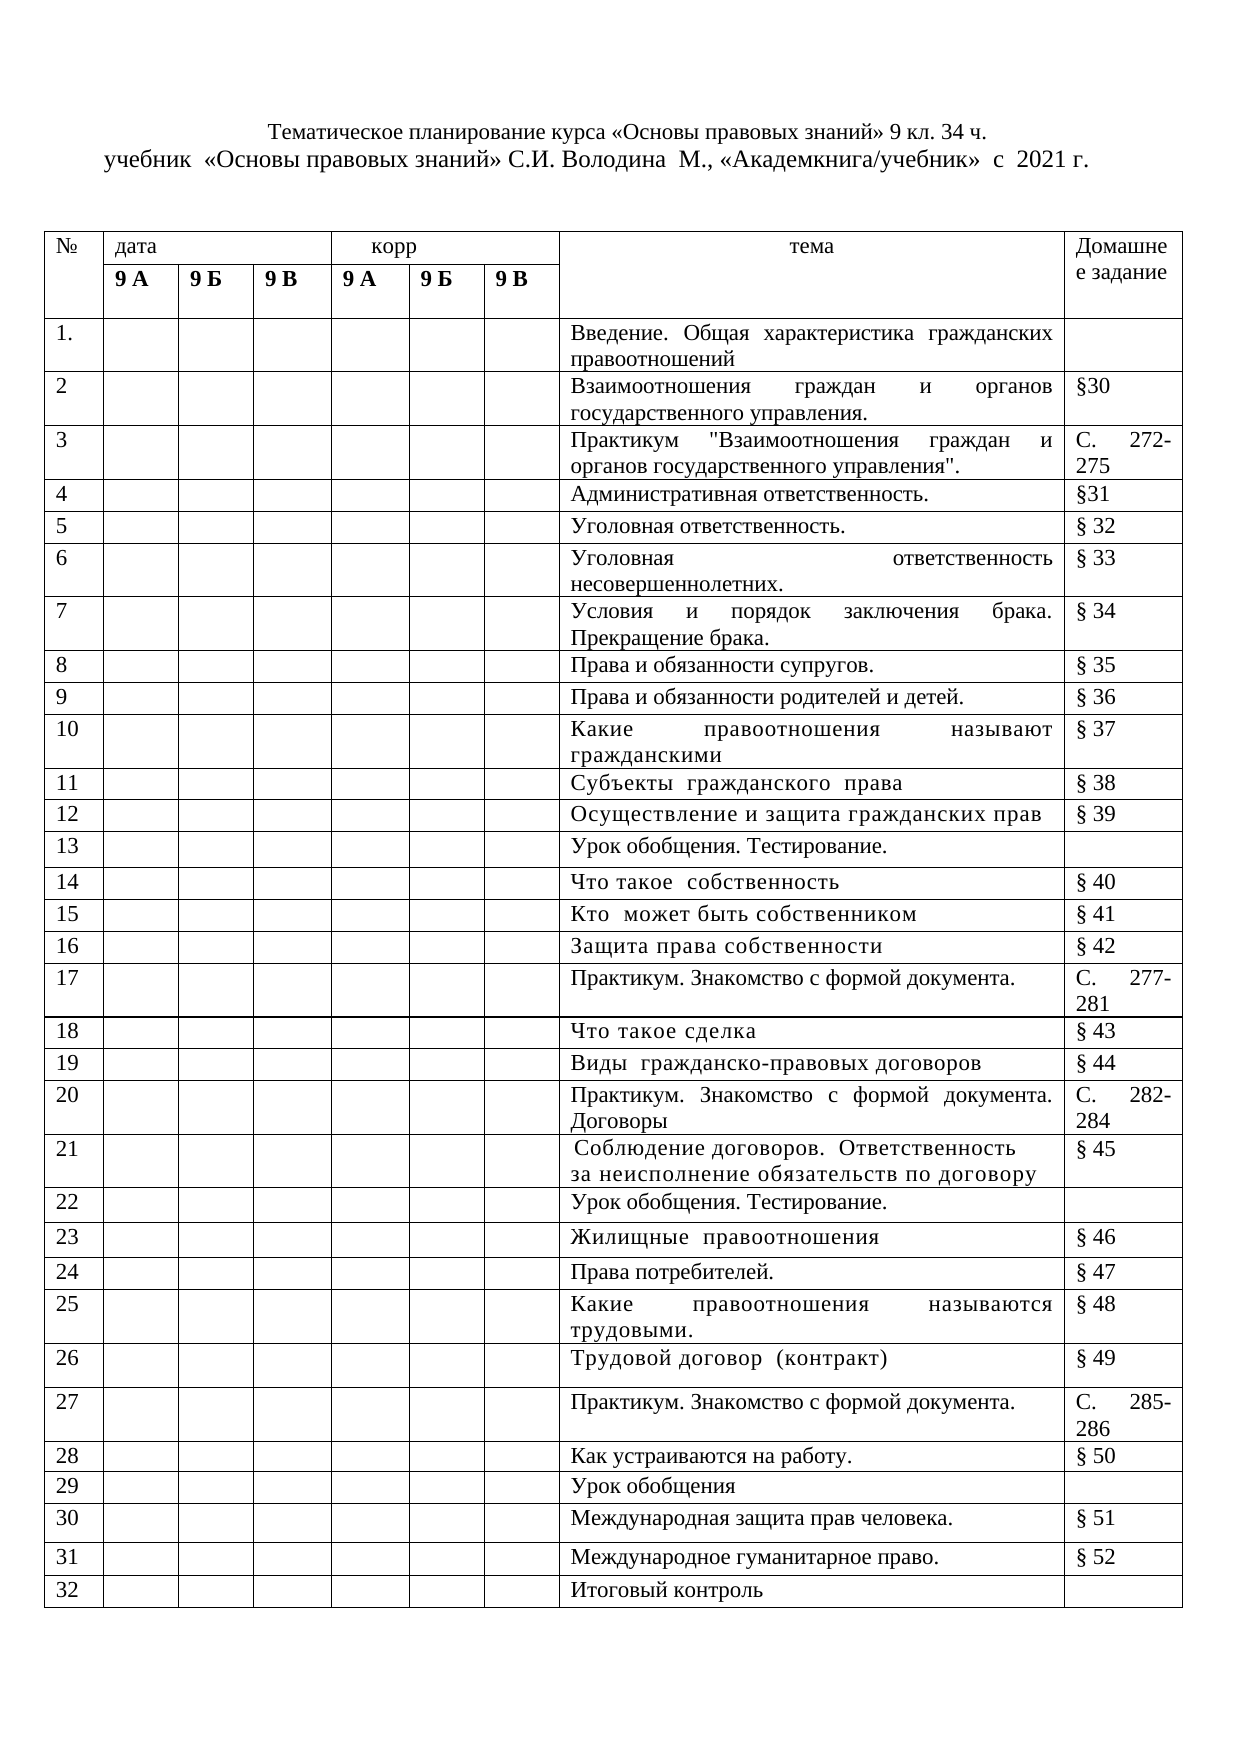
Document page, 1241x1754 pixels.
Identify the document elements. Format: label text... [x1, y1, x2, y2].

table_cell Практикум. Знакомство с формой документа. [560, 964, 1064, 1016]
table_cell [485, 964, 559, 1016]
table_cell [485, 769, 559, 799]
table_cell [254, 900, 331, 931]
table_cell [104, 1290, 178, 1343]
table_cell 32 [45, 1576, 103, 1607]
table_cell [332, 319, 409, 371]
table_cell Урок обобщения. Тестирование. [560, 832, 1064, 867]
table_cell [1065, 832, 1182, 867]
table_cell Соблюдение договоров. Ответственность за неисполнение обязательств по договору [560, 1135, 1064, 1187]
table_cell [254, 683, 331, 714]
table_cell Что такое сделка [560, 1018, 1064, 1048]
table_cell 40 [1065, 868, 1182, 899]
table_cell [179, 683, 253, 714]
table_cell [410, 1188, 484, 1222]
table_cell Кто может быть собственником [560, 900, 1064, 931]
table_cell [254, 319, 331, 371]
table_cell 32 [1065, 512, 1182, 542]
table_cell [254, 651, 331, 682]
table_cell [179, 512, 253, 542]
table_cell Уголовная ответственность несовершеннолетних. [560, 544, 1064, 596]
table_cell [104, 769, 178, 799]
table_cell [410, 1049, 484, 1080]
table_cell 15 [45, 900, 103, 931]
table_cell [179, 1188, 253, 1222]
table_cell [410, 1290, 484, 1343]
table_cell [332, 683, 409, 714]
table_cell [254, 932, 331, 963]
table_cell [179, 1576, 253, 1607]
table_cell 13 [45, 832, 103, 867]
table_cell [179, 1258, 253, 1289]
table_cell [485, 426, 559, 479]
table_cell [332, 1049, 409, 1080]
table_cell [485, 651, 559, 682]
table_cell [104, 715, 178, 767]
table_cell [410, 868, 484, 899]
table_cell [410, 932, 484, 963]
table_cell [254, 1543, 331, 1575]
table_cell [254, 964, 331, 1016]
table_cell [179, 1472, 253, 1502]
table_cell [254, 544, 331, 596]
table_cell Международная защита прав человека. [560, 1504, 1064, 1542]
table_cell 29 [45, 1472, 103, 1502]
table_cell [485, 1049, 559, 1080]
table_cell [332, 769, 409, 799]
table_cell [254, 1258, 331, 1289]
table_cell [332, 868, 409, 899]
table_cell [104, 1223, 178, 1257]
text учебник «Основы правовых знаний» С.И. Володина М., «Академкнига/учебник» с 2021 г. [103, 144, 1152, 173]
table_cell [104, 1049, 178, 1080]
table_cell 20 [45, 1081, 103, 1134]
table_cell Как устраиваются на работу. [560, 1442, 1064, 1471]
table_cell 50 [1065, 1442, 1182, 1471]
table_cell Права и обязанности супругов. [560, 651, 1064, 682]
table_cell 1. [45, 319, 103, 371]
table_cell [332, 1290, 409, 1343]
table_cell [485, 597, 559, 650]
table_cell 36 [1065, 683, 1182, 714]
table_cell Практикум "Взаимоотношения граждан и органов государственного управления". [560, 426, 1064, 479]
table_cell Права и обязанности родителей и детей. [560, 683, 1064, 714]
table_cell [485, 1223, 559, 1257]
table_cell 12 [45, 800, 103, 831]
table_cell [332, 1388, 409, 1441]
table_cell 38 [1065, 769, 1182, 799]
table_cell [254, 1018, 331, 1048]
table_cell С. 285-286 [1065, 1388, 1182, 1441]
table_cell 31 [1065, 480, 1182, 511]
table_cell Административная ответственность. [560, 480, 1064, 511]
table_cell [104, 1188, 178, 1222]
table_cell [485, 1442, 559, 1471]
table_header тема [560, 232, 1064, 317]
table_cell [332, 1442, 409, 1471]
table_cell Что такое собственность [560, 868, 1064, 899]
table_cell Уголовная ответственность. [560, 512, 1064, 542]
table_cell С. 282- 284 [1065, 1081, 1182, 1134]
table_cell [485, 715, 559, 767]
table_cell [179, 715, 253, 767]
table_cell [104, 597, 178, 650]
table_cell 7 [45, 597, 103, 650]
table_cell [1065, 1472, 1182, 1502]
table_cell [410, 651, 484, 682]
table_cell [254, 480, 331, 511]
table_cell [485, 1543, 559, 1575]
table_cell [179, 932, 253, 963]
table_cell [254, 1223, 331, 1257]
table_cell 27 [45, 1388, 103, 1441]
table_cell 5 [45, 512, 103, 542]
table_cell 35 [1065, 651, 1182, 682]
table_cell Осуществление и защита гражданских прав [560, 800, 1064, 831]
table_cell [254, 800, 331, 831]
table_cell [254, 597, 331, 650]
table_cell 11 [45, 769, 103, 799]
table_cell [332, 1223, 409, 1257]
table_cell Защита права собственности [560, 932, 1064, 963]
table_cell Права потребителей. [560, 1258, 1064, 1289]
table_cell 9 Б [410, 265, 484, 317]
table_cell [179, 1081, 253, 1134]
table_cell [410, 544, 484, 596]
table_cell [410, 832, 484, 867]
table_cell 28 [45, 1442, 103, 1471]
table_cell 17 [45, 964, 103, 1016]
table_cell [179, 597, 253, 650]
table_cell 43 [1065, 1018, 1182, 1048]
table_cell [410, 1018, 484, 1048]
table_cell [332, 964, 409, 1016]
table_cell [410, 1081, 484, 1134]
table_cell Введение. Общая характеристика гражданских правоотношений [560, 319, 1064, 371]
table_cell [485, 1018, 559, 1048]
table_cell 9 В [254, 265, 331, 317]
table_cell [332, 1081, 409, 1134]
table_cell Условия и порядок заключения брака. Прекращение брака. [560, 597, 1064, 650]
table_cell [1065, 319, 1182, 371]
table_cell С. 272-275 [1065, 426, 1182, 479]
table_cell [485, 1504, 559, 1542]
table_cell 31 [45, 1543, 103, 1575]
table_cell [332, 1504, 409, 1542]
table_cell [104, 651, 178, 682]
table_cell [485, 1576, 559, 1607]
table_cell [485, 832, 559, 867]
table_cell [104, 832, 178, 867]
table_cell [332, 544, 409, 596]
table_cell [104, 1135, 178, 1187]
table_cell [104, 1442, 178, 1471]
table_cell [179, 651, 253, 682]
table_cell [104, 868, 178, 899]
table_cell 41 [1065, 900, 1182, 931]
table_cell Взаимоотношения граждан и органов государственного управления. [560, 372, 1064, 425]
table_cell Жилищные правоотношения [560, 1223, 1064, 1257]
table_cell 26 [45, 1344, 103, 1387]
table_cell Практикум. Знакомство с формой документа. [560, 1388, 1064, 1441]
table_cell [410, 715, 484, 767]
table_cell 47 [1065, 1258, 1182, 1289]
table_cell [485, 1344, 559, 1387]
table_cell [332, 597, 409, 650]
table_cell [104, 1472, 178, 1502]
table_cell [254, 1290, 331, 1343]
table_cell [332, 800, 409, 831]
table_cell Какие правоотношения называются трудовыми. [560, 1290, 1064, 1343]
table_cell [104, 1543, 178, 1575]
table_cell 4 [45, 480, 103, 511]
table_cell [104, 319, 178, 371]
table_cell [179, 1344, 253, 1387]
table_cell 46 [1065, 1223, 1182, 1257]
table_cell [410, 372, 484, 425]
table_cell 9 Б [179, 265, 253, 317]
table_cell 18 [45, 1018, 103, 1048]
table_cell [254, 1472, 331, 1502]
table_cell [485, 480, 559, 511]
table_cell [332, 1018, 409, 1048]
table_cell [410, 1344, 484, 1387]
table_cell [179, 544, 253, 596]
table_cell [104, 1258, 178, 1289]
table_cell [179, 1049, 253, 1080]
table_cell 34 [1065, 597, 1182, 650]
table_cell [332, 426, 409, 479]
table_cell [254, 372, 331, 425]
table_cell [104, 480, 178, 511]
table_cell [254, 1344, 331, 1387]
table_cell [332, 1543, 409, 1575]
table_cell [254, 426, 331, 479]
table_cell [332, 1258, 409, 1289]
table_cell 44 [1065, 1049, 1182, 1080]
table_cell [410, 769, 484, 799]
table_cell [254, 1081, 331, 1134]
table_cell 33 [1065, 544, 1182, 596]
table_cell [332, 480, 409, 511]
table_cell [179, 426, 253, 479]
table_cell 9 А [332, 265, 409, 317]
table_cell [104, 800, 178, 831]
table_cell [332, 715, 409, 767]
table_cell 22 [45, 1188, 103, 1222]
table_cell [179, 832, 253, 867]
table_header № [45, 232, 103, 317]
table_cell 3 [45, 426, 103, 479]
table_cell [104, 372, 178, 425]
table_cell 14 [45, 868, 103, 899]
table_cell 24 [45, 1258, 103, 1289]
table_cell 9 А [104, 265, 178, 317]
table_cell [254, 832, 331, 867]
table_cell 42 [1065, 932, 1182, 963]
table_cell [410, 597, 484, 650]
table_cell [179, 1018, 253, 1048]
table_cell [410, 1135, 484, 1187]
table_cell [485, 1081, 559, 1134]
table_cell [104, 1576, 178, 1607]
table_cell [179, 1290, 253, 1343]
table_cell [254, 868, 331, 899]
table_cell [410, 1472, 484, 1502]
table_cell [332, 832, 409, 867]
table_cell 37 [1065, 715, 1182, 767]
table_cell [179, 800, 253, 831]
table_cell Какие правоотношения называют гражданскими [560, 715, 1064, 767]
table_cell 52 [1065, 1543, 1182, 1575]
table_cell [485, 544, 559, 596]
table_cell [179, 868, 253, 899]
table_cell 16 [45, 932, 103, 963]
table_cell Субъекты гражданского права [560, 769, 1064, 799]
table_cell [104, 1081, 178, 1134]
table_cell 6 [45, 544, 103, 596]
table_cell [485, 868, 559, 899]
table_cell [179, 1504, 253, 1542]
table_cell 19 [45, 1049, 103, 1080]
table_cell [254, 1504, 331, 1542]
table_cell [410, 480, 484, 511]
table_cell [104, 426, 178, 479]
table_cell [179, 769, 253, 799]
table_cell Виды гражданско-правовых договоров [560, 1049, 1064, 1080]
table_cell [104, 683, 178, 714]
table_cell 48 [1065, 1290, 1182, 1343]
table_cell [332, 1472, 409, 1502]
table_cell [1065, 1188, 1182, 1222]
table_cell [410, 683, 484, 714]
table_cell [485, 1388, 559, 1441]
text Тематическое планирование курса «Основы правовых знаний» 9 кл. 34 ч. [103, 118, 1152, 144]
table_cell [179, 1388, 253, 1441]
table_header дата [104, 232, 331, 264]
table_cell 23 [45, 1223, 103, 1257]
table_cell [485, 372, 559, 425]
table_cell [332, 1188, 409, 1222]
table_cell [104, 900, 178, 931]
table_cell [485, 1135, 559, 1187]
table_cell [485, 683, 559, 714]
table_cell [254, 1388, 331, 1441]
table_cell [485, 1472, 559, 1502]
table_cell [485, 1258, 559, 1289]
table_cell [485, 1290, 559, 1343]
table_cell [104, 932, 178, 963]
table_cell Международное гуманитарное право. [560, 1543, 1064, 1575]
table_cell [410, 900, 484, 931]
table_cell [179, 1442, 253, 1471]
table_cell [1065, 1576, 1182, 1607]
table_cell Итоговый контроль [560, 1576, 1064, 1607]
table_cell С. 277-281 [1065, 964, 1182, 1016]
table_cell [254, 1049, 331, 1080]
table_cell [410, 426, 484, 479]
table_cell [410, 1388, 484, 1441]
table_cell [410, 319, 484, 371]
table_cell [104, 1018, 178, 1048]
table_cell Практикум. Знакомство с формой документа. Договоры [560, 1081, 1064, 1134]
table_cell [332, 1576, 409, 1607]
table_cell [254, 1188, 331, 1222]
table_cell [485, 900, 559, 931]
table_cell [179, 900, 253, 931]
table_cell [179, 372, 253, 425]
table_cell [104, 964, 178, 1016]
table_cell Урок обобщения [560, 1472, 1064, 1502]
table_cell [254, 1135, 331, 1187]
table_cell Трудовой договор (контракт) [560, 1344, 1064, 1387]
table_cell [254, 1576, 331, 1607]
table_cell [179, 1223, 253, 1257]
table_cell [410, 964, 484, 1016]
table_cell 51 [1065, 1504, 1182, 1542]
table_cell [104, 512, 178, 542]
table_cell [410, 800, 484, 831]
table_cell [179, 1135, 253, 1187]
table_cell 10 [45, 715, 103, 767]
table_cell Урок обобщения. Тестирование. [560, 1188, 1064, 1222]
table_cell [104, 1388, 178, 1441]
table_header Домашнее задание [1065, 232, 1182, 317]
table_cell 49 [1065, 1344, 1182, 1387]
table_cell [332, 372, 409, 425]
table_cell [104, 544, 178, 596]
table_cell [410, 1576, 484, 1607]
table_cell [485, 800, 559, 831]
table_cell [410, 1543, 484, 1575]
table_cell [332, 1135, 409, 1187]
table_cell [332, 651, 409, 682]
table_cell 2 [45, 372, 103, 425]
table_cell 9 В [485, 265, 559, 317]
table_cell [485, 1188, 559, 1222]
table_cell [179, 319, 253, 371]
table_cell [254, 512, 331, 542]
table_cell [332, 900, 409, 931]
table_cell [179, 1543, 253, 1575]
table_cell [179, 964, 253, 1016]
table_cell 25 [45, 1290, 103, 1343]
table_cell [332, 512, 409, 542]
table_cell [485, 932, 559, 963]
table_cell [179, 480, 253, 511]
table_cell [410, 1223, 484, 1257]
table_cell [332, 1344, 409, 1387]
table_cell 8 [45, 651, 103, 682]
table_cell 30 [1065, 372, 1182, 425]
table_cell [254, 1442, 331, 1471]
table_cell 21 [45, 1135, 103, 1187]
table_cell [332, 932, 409, 963]
table_cell 45 [1065, 1135, 1182, 1187]
table_cell [254, 715, 331, 767]
table_cell 9 [45, 683, 103, 714]
table_cell 30 [45, 1504, 103, 1542]
table_cell [410, 1258, 484, 1289]
table_cell [485, 512, 559, 542]
table_cell [254, 769, 331, 799]
table_cell 39 [1065, 800, 1182, 831]
table_cell [410, 1442, 484, 1471]
table_cell [104, 1344, 178, 1387]
table_cell [410, 512, 484, 542]
table_cell [485, 319, 559, 371]
table_header корр [332, 232, 559, 264]
table_cell [410, 1504, 484, 1542]
table_cell [104, 1504, 178, 1542]
